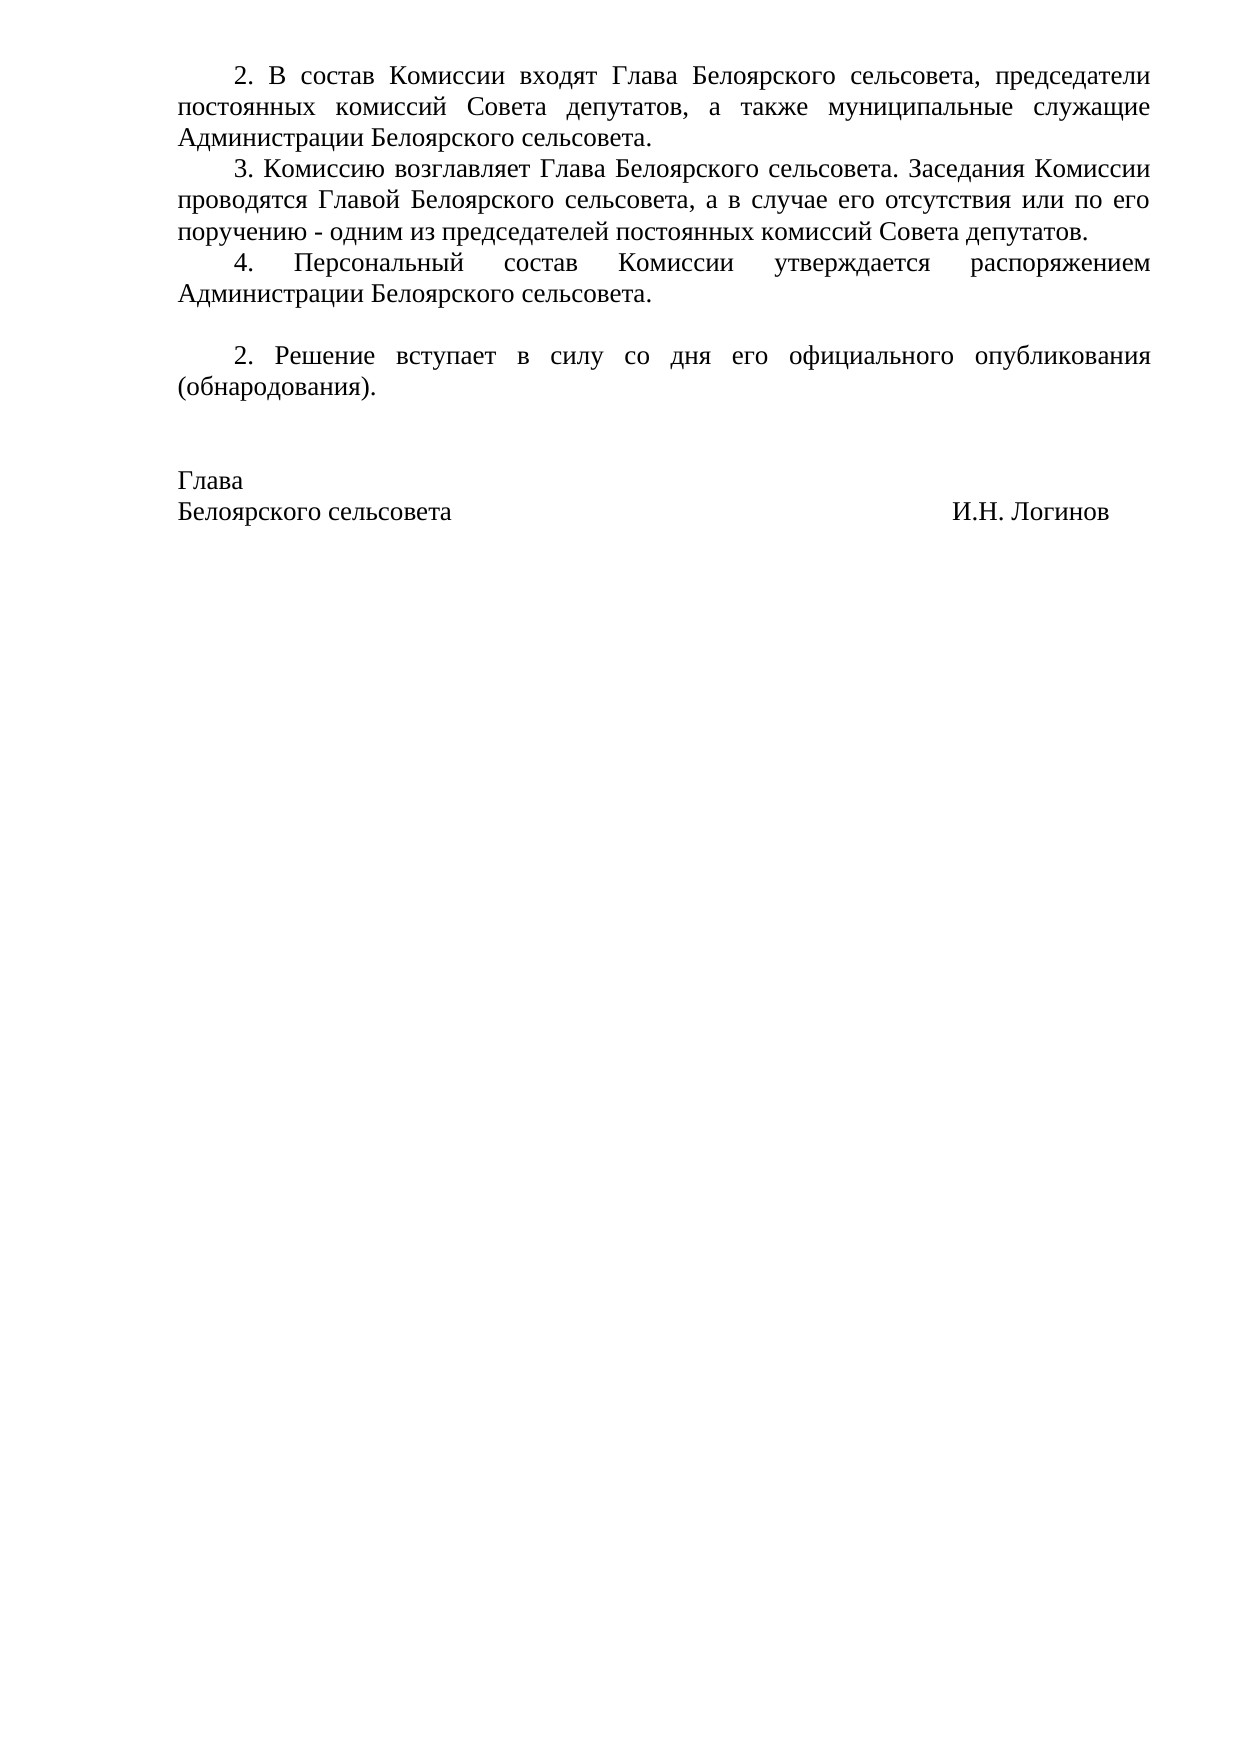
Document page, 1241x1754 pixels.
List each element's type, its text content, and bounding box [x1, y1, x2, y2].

text 3. Комиссию возглавляет Глава Белоярского сельсовета. Заседания Комиссии проводятся Главой Белоярского сельсовета, а в случае его отсутствия или по его поручению - одним из председателей постоянных комиссий Совета депутатов. [177, 152, 1152, 246]
text 2. Решение вступает в силу со дня его официального опубликования (обнародования). [177, 339, 1152, 402]
text 4. Персональный состав Комиссии утверждается распоряжением Администрации Белоярского сельсовета. [177, 246, 1152, 308]
text Белоярского сельсовета И.Н. Логинов [177, 495, 1152, 526]
text Глава [177, 464, 1152, 495]
text 2. В состав Комиссии входят Глава Белоярского сельсовета, председатели постоянных комиссий Совета депутатов, а также муниципальные служащие Администрации Белоярского сельсовета. [177, 59, 1152, 152]
